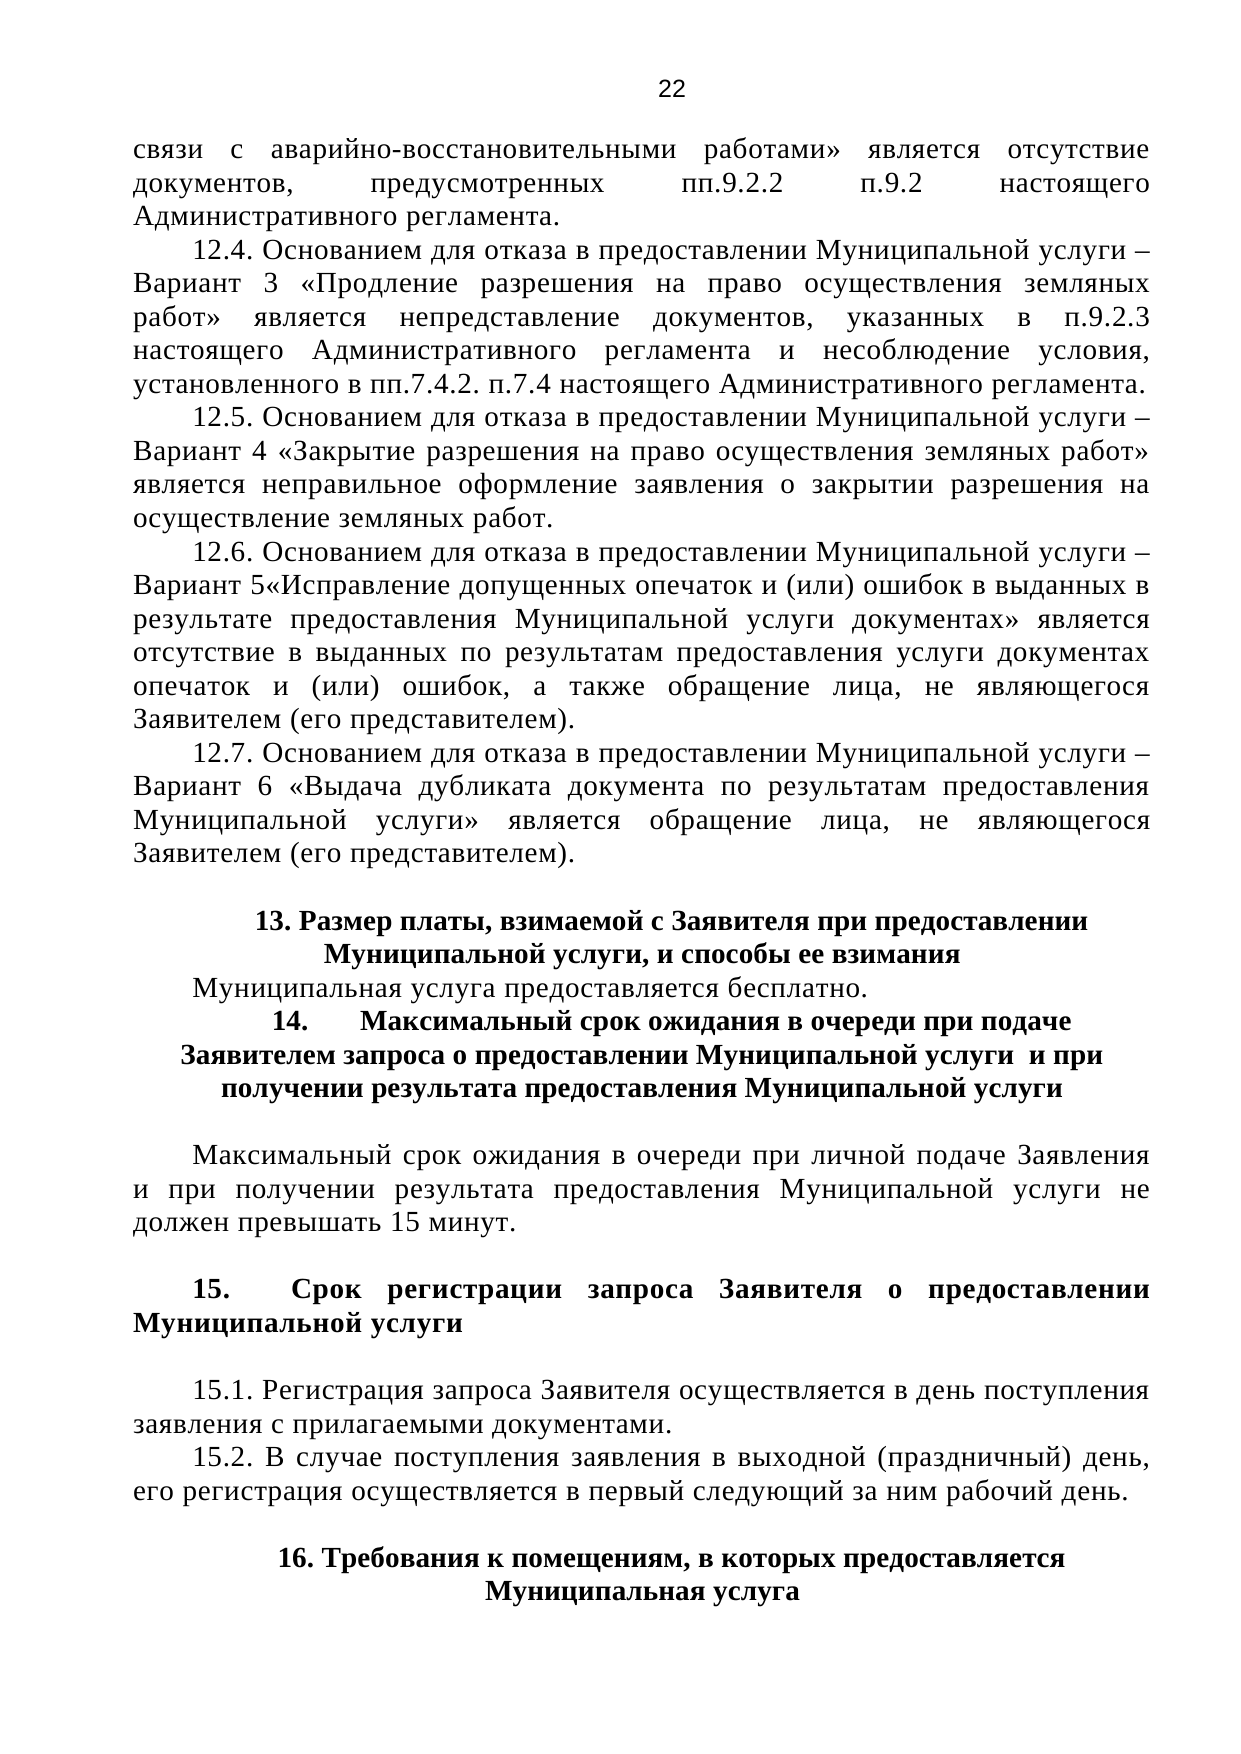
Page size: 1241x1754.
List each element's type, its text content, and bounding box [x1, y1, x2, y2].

text 12.4. Основанием для отказа в предоставлении Муниципальной услуги – Вариант 3 «Продление разрешения на право осуществления земляных работ» является непредставление документов, указанных в п.9.2.3 настоящего Административного регламента и несоблюдение условия, установленного в пп.7.4.2. п.7.4 настоящего Административного регламента. [133, 232, 1152, 399]
text Максимальный срок ожидания в очереди при личной подаче Заявления и при получении результата предоставления Муниципальной услуги не должен превышать 15 минут. [133, 1137, 1152, 1238]
text 12.5. Основанием для отказа в предоставлении Муниципальной услуги – Вариант 4 «Закрытие разрешения на право осуществления земляных работ» является неправильное оформление заявления о закрытии разрешения на осуществление земляных работ. [133, 399, 1152, 534]
text Муниципальная услуга предоставляется бесплатно. [133, 970, 1152, 1003]
list Максимальный срок ожидания в очереди при подаче Заявителем запроса о предоставлении Муниципальной услуги и при получении результата предоставления Муниципальной услуги [133, 1003, 1152, 1104]
text 15.1. Регистрация запроса Заявителя осуществляется в день поступления заявления с прилагаемыми документами. [133, 1372, 1152, 1439]
text 12.6. Основанием для отказа в предоставлении Муниципальной услуги – Вариант 5«Исправление допущенных опечаток и (или) ошибок в выданных в результате предоставления Муниципальной услуги документах» является отсутствие в выданных по результатам предоставления услуги документах опечаток и (или) ошибок, а также обращение лица, не являющегося Заявителем (его представителем). [133, 534, 1152, 735]
text 12.7. Основанием для отказа в предоставлении Муниципальной услуги – Вариант 6 «Выдача дубликата документа по результатам предоставления Муниципальной услуги» является обращение лица, не являющегося Заявителем (его представителем). [133, 735, 1152, 869]
text 15.2. В случае поступления заявления в выходной (праздничный) день, его регистрация осуществляется в первый следующий за ним рабочий день. [133, 1439, 1152, 1506]
text 16. Требования к помещениям, в которых предоставляется Муниципальная услуга [133, 1540, 1152, 1607]
list Срок регистрации запроса Заявителя о предоставлении Муниципальной услуги [133, 1272, 1152, 1339]
text 13. Размер платы, взимаемой с Заявителя при предоставлении Муниципальной услуги, и способы ее взимания [133, 903, 1152, 970]
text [133, 131, 1152, 232]
